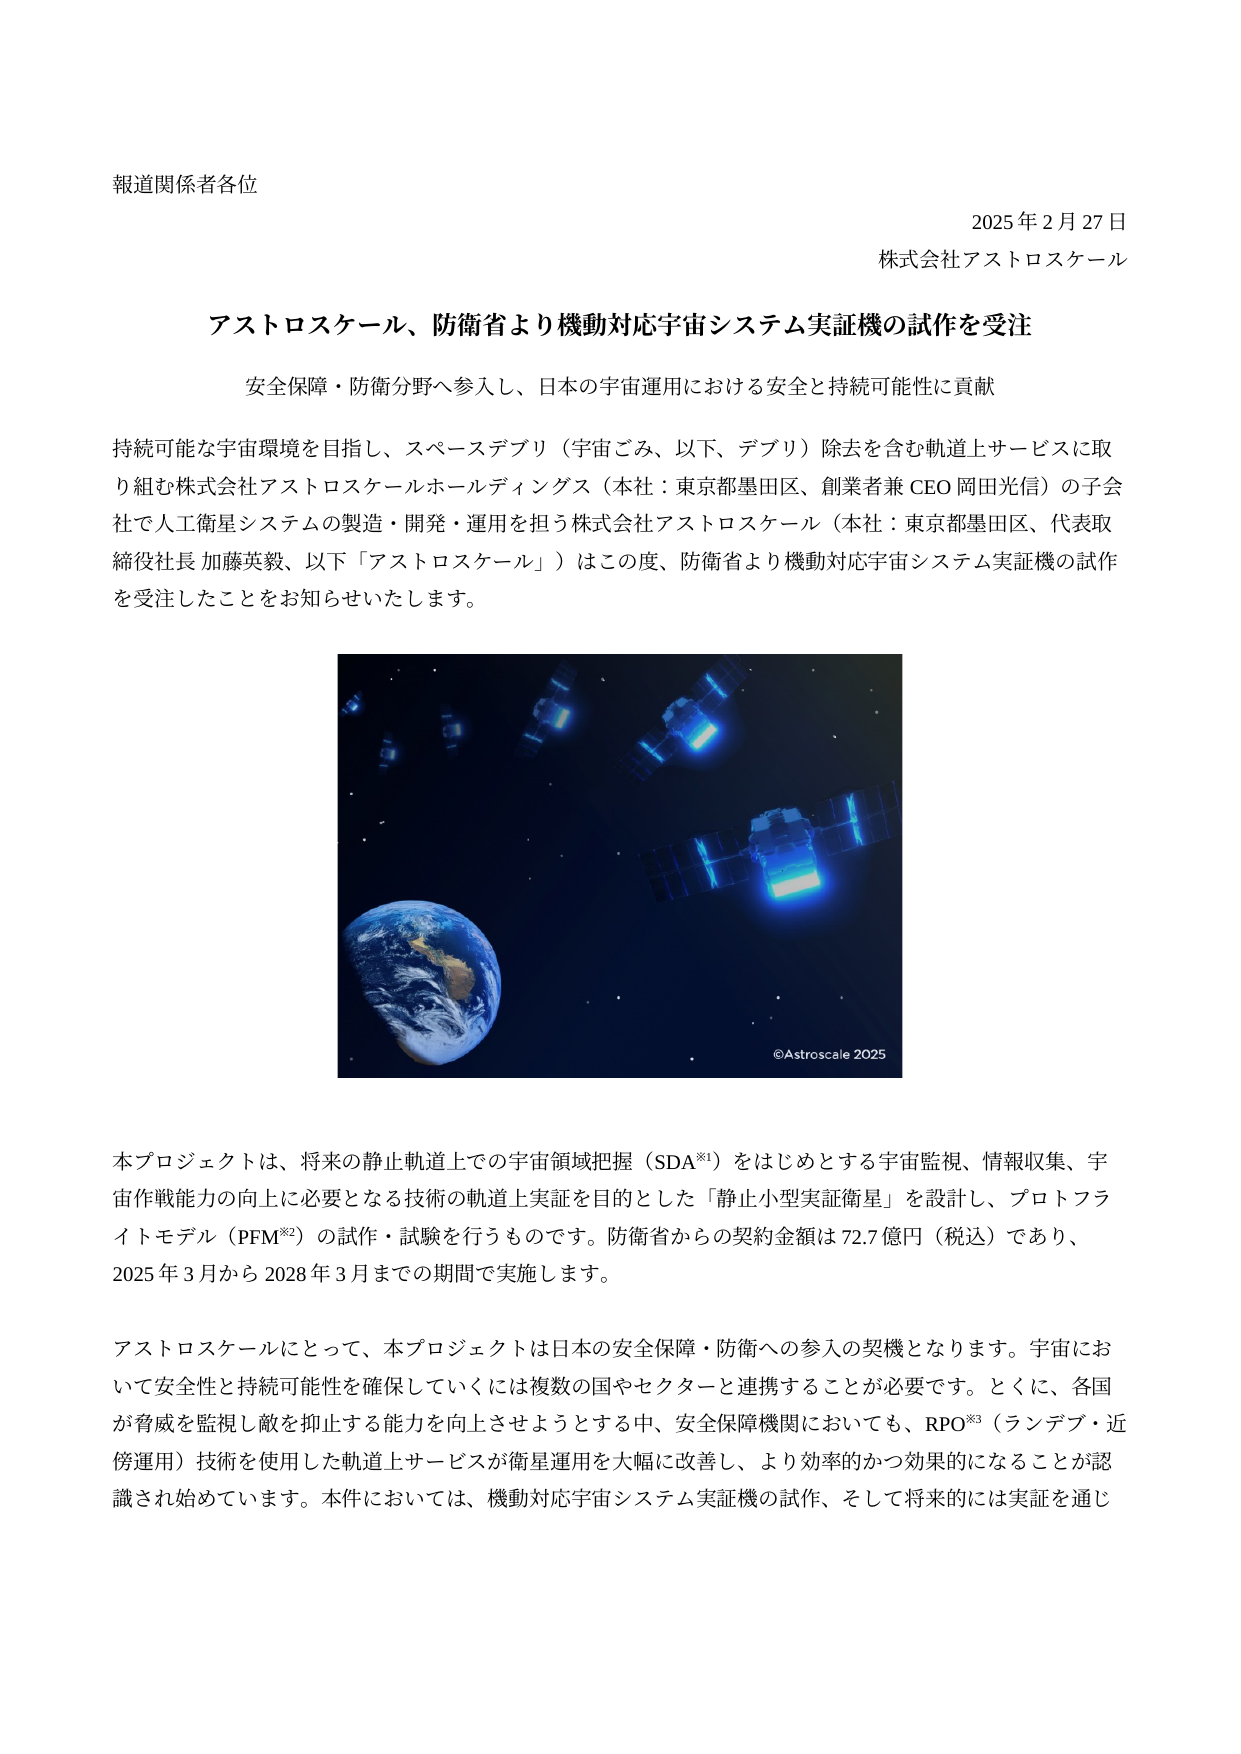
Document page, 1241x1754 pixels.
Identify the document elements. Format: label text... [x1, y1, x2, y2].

text 安全保障・防衛分野へ参入し、日本の宇宙運用における安全と持続可能性に貢献 [112, 370, 1128, 400]
picture [337, 654, 903, 1078]
text 持続可能な宇宙環境を目指し、スペースデブリ（宇宙ごみ、以下、デブリ）除去を含む軌道上サービスに取り組む株式会社アストロスケールホールディングス（本社：東京都墨田区、創業者兼 CEO 岡田光信）の子会社で人工衛星システムの製造・開発・運用を担う株式会社アストロスケール（本社：東京都墨田区、代表取締役社長 加藤英毅、以下「アストロスケール」）はこの度、防衛省より機動対応宇宙システム実証機の試作を受注したことをお知らせいたします。 [112, 429, 1128, 617]
text 本プロジェクトは、将来の静止軌道上での宇宙領域把握（SDA※1）をはじめとする宇宙監視、情報収集、宇宙作戦能力の向上に必要となる技術の軌道上実証を目的とした「静止小型実証衛星」を設計し、プロトフライトモデル（PFM※2）の試作・試験を行うものです。防衛省からの契約金額は72.7億円（税込）であり、2025年3月から2028年3月までの期間で実施します。 [112, 1142, 1128, 1292]
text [112, 1329, 1128, 1517]
text 株式会社アストロスケール [112, 239, 1128, 277]
text アストロスケール、防衛省より機動対応宇宙システム実証機の試作を受注 [112, 306, 1128, 342]
text 2025年2月27日 [112, 202, 1128, 239]
text 報道関係者各位 [112, 164, 1128, 202]
